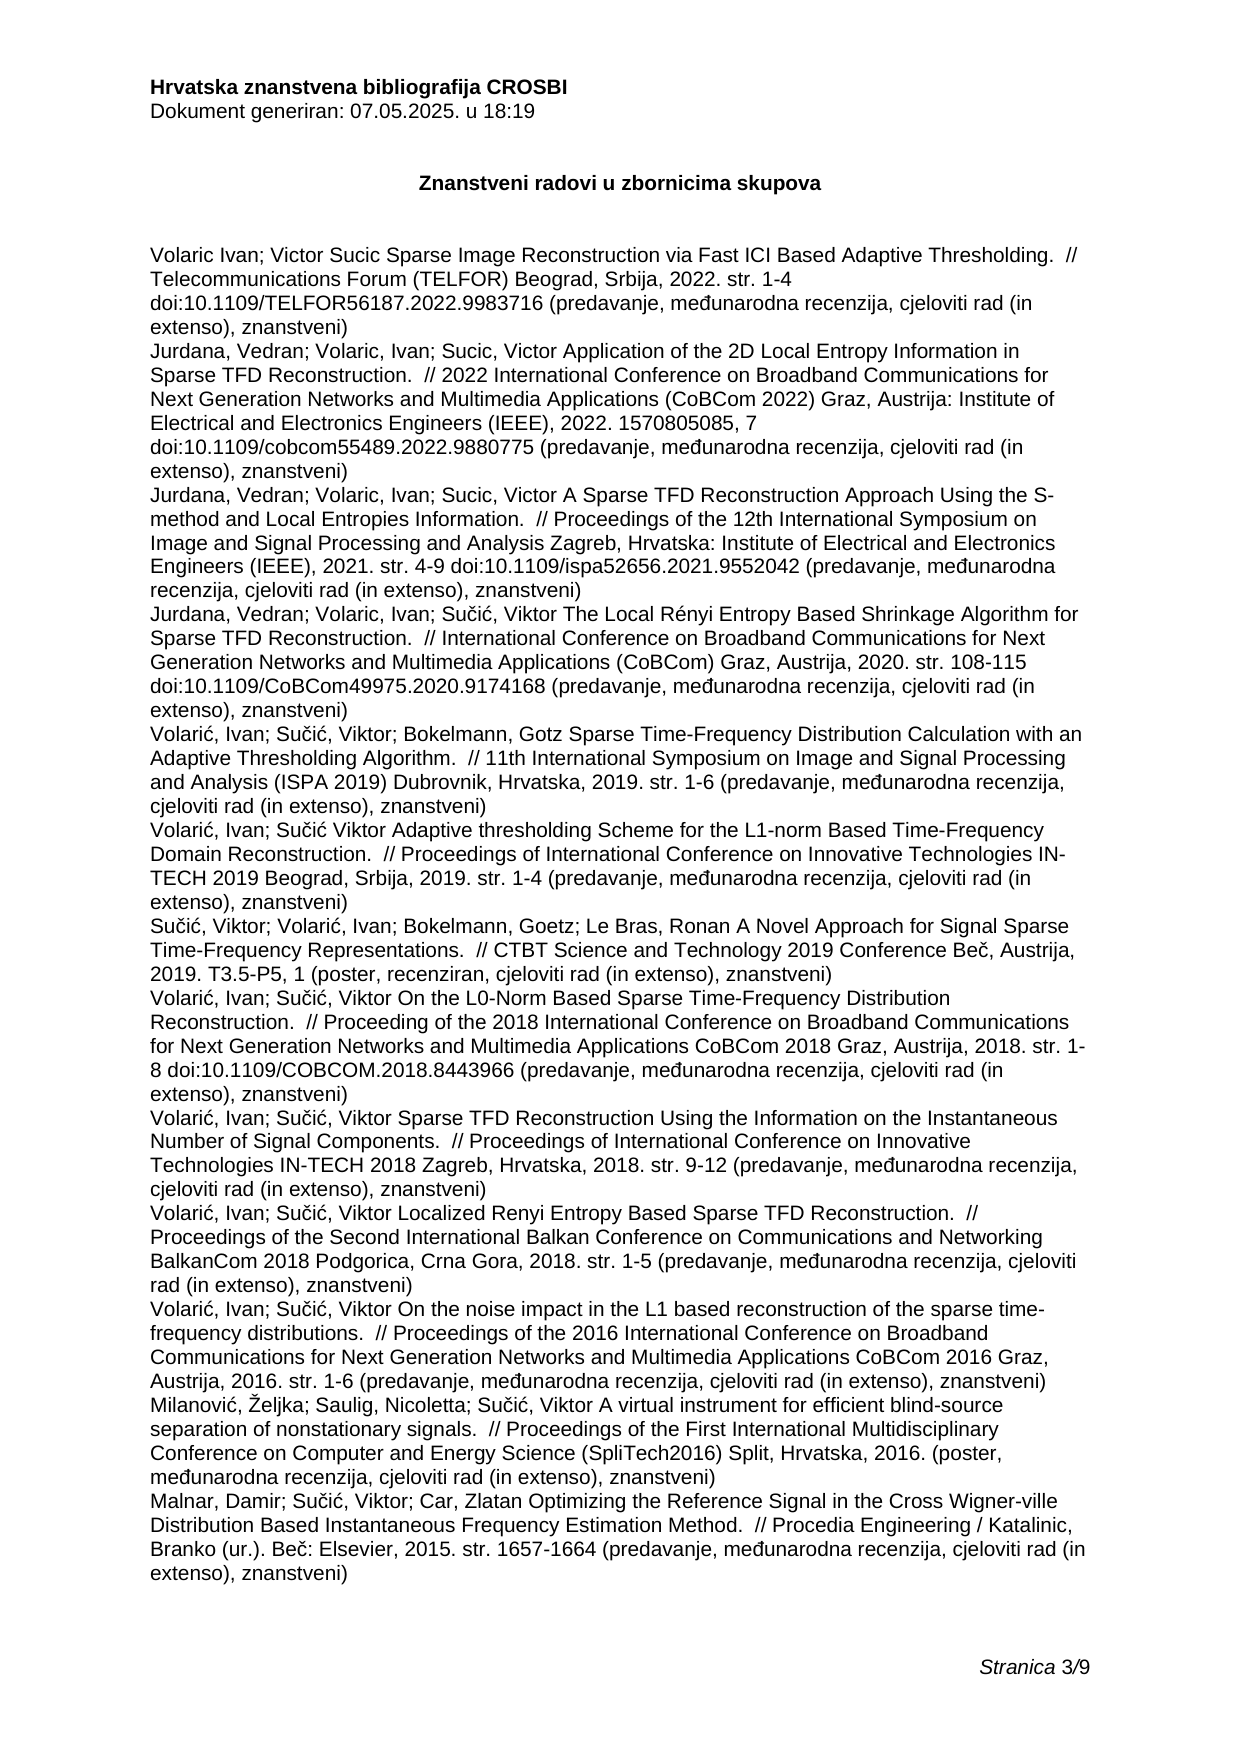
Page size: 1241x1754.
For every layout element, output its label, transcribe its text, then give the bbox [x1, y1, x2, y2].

text Jurdana, Vedran; Volaric, Ivan; Sucic, Victor [150, 482, 1090, 602]
text Volaric Ivan; Victor Sucic [150, 243, 1090, 339]
text Sučić, Viktor; Volarić, Ivan; Bokelmann, Goetz; Le Bras, Ronan [150, 914, 1090, 986]
text Volarić, Ivan; Sučić, Viktor [150, 1201, 1090, 1297]
text Volarić, Ivan; Sučić Viktor [150, 818, 1090, 914]
text Malnar, Damir; Sučić, Viktor; Car, Zlatan [150, 1489, 1090, 1584]
text Volarić, Ivan; Sučić, Viktor [150, 1105, 1090, 1201]
text Volarić, Ivan; Sučić, Viktor [150, 986, 1090, 1105]
subtitle Znanstveni radovi u zbornicima skupova [150, 171, 1090, 195]
text Volarić, Ivan; Sučić, Viktor [150, 1297, 1090, 1393]
text Jurdana, Vedran; Volaric, Ivan; Sucic, Victor [150, 339, 1090, 482]
text Milanović, Željka; Saulig, Nicoletta; Sučić, Viktor [150, 1393, 1090, 1489]
text Volarić, Ivan; Sučić, Viktor; Bokelmann, Gotz [150, 722, 1090, 818]
text Jurdana, Vedran; Volaric, Ivan; Sučić, Viktor [150, 602, 1090, 722]
